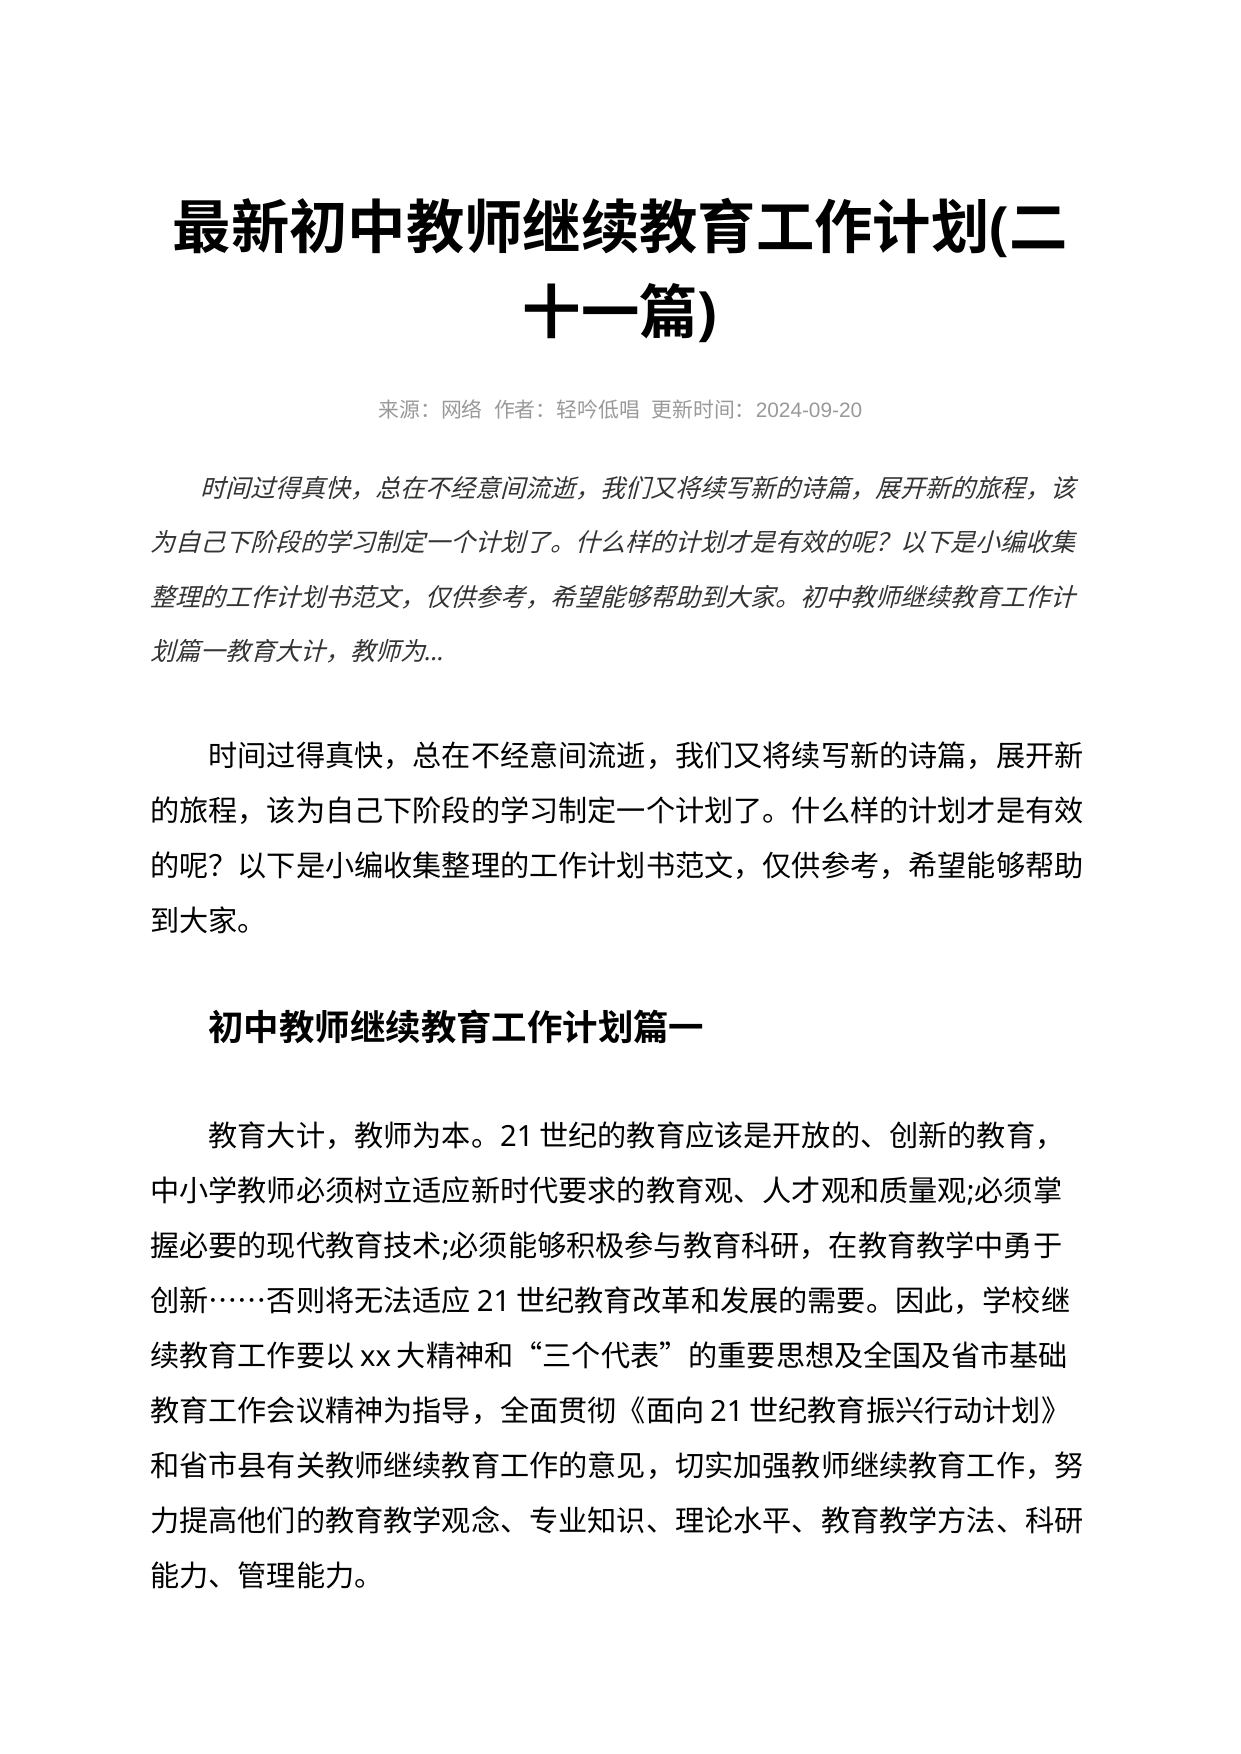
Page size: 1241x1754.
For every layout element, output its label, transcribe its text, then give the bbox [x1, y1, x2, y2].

text 时间过得真快，总在不经意间流逝，我们又将续写新的诗篇，展开新的旅程，该为自己下阶段的学习制定一个计划了。什么样的计划才是有效的呢？以下是小编收集整理的工作计划书范文，仅供参考，希望能够帮助到大家。 [150, 733, 1090, 940]
text 初中教师继续教育工作计划篇一 [150, 999, 1090, 1051]
subtitle 最新初中教师继续教育工作计划(二十一篇) [150, 181, 1090, 351]
text 时间过得真快，总在不经意间流逝，我们又将续写新的诗篇，展开新的旅程，该为自己下阶段的学习制定一个计划了。什么样的计划才是有效的呢？以下是小编收集整理的工作计划书范文，仅供参考，希望能够帮助到大家。初中教师继续教育工作计划篇一教育大计，教师为... [150, 468, 1090, 668]
text 来源：网络 作者：轻吟低唱 更新时间：2024-09-20 [150, 398, 1090, 422]
text 教育大计，教师为本。21世纪的教育应该是开放的、创新的教育，中小学教师必须树立适应新时代要求的教育观、人才观和质量观;必须掌握必要的现代教育技术;必须能够积极参与教育科研，在教育教学中勇于创新……否则将无法适应21世纪教育改革和发展的需要。因此，学校继续教育工作要以xx大精神和“三个代表”的重要思想及全国及省市基础教育工作会议精神为指导，全面贯彻《面向21世纪教育振兴行动计划》和省市县有关教师继续教育工作的意见，切实加强教师继续教育工作，努力提高他们的教育教学观念、专业知识、理论水平、教育教学方法、科研能力、管理能力。 [150, 1113, 1090, 1595]
